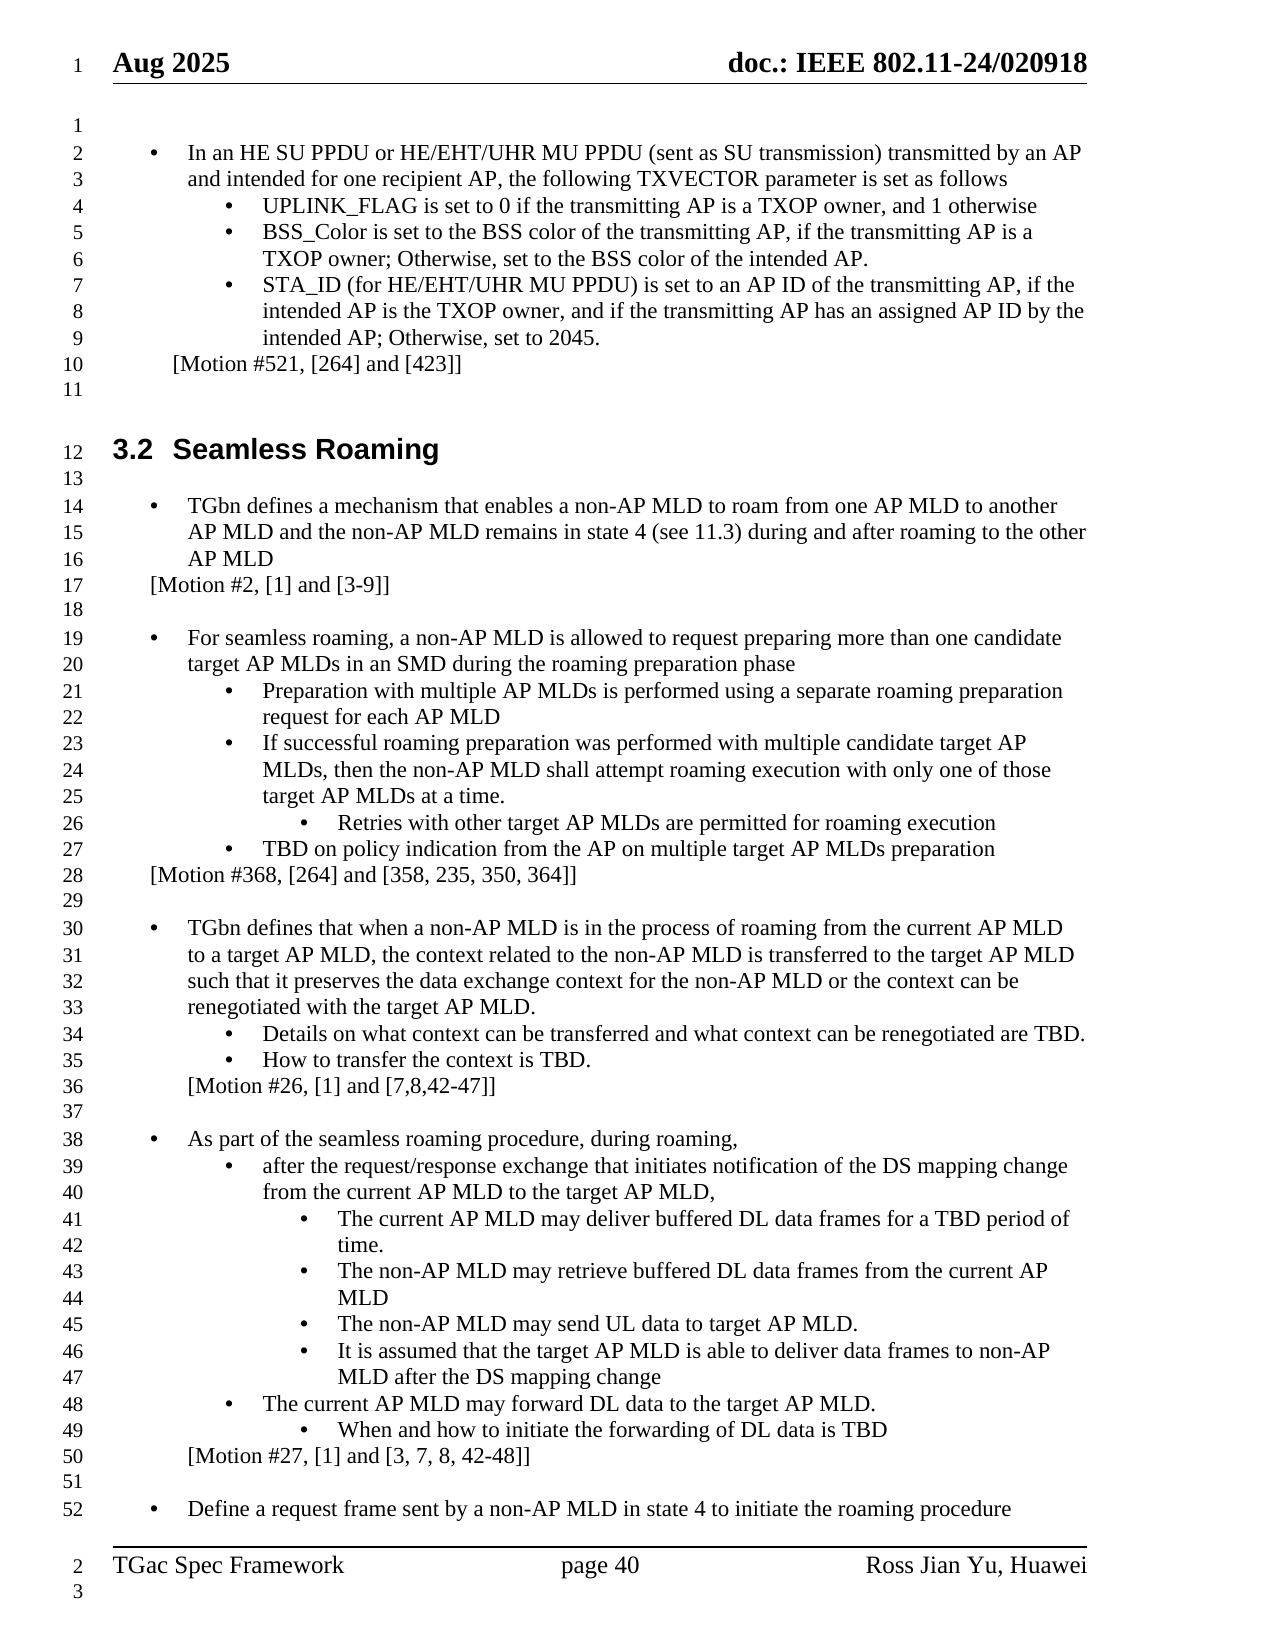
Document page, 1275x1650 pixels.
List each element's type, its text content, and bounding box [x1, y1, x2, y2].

list [Motion #26, [1] and [7,8,42-47]] [187, 1073, 1087, 1099]
list Preparation with multiple AP MLDs is performed using a separate roaming preparation request for each AP MLD [225, 677, 1087, 729]
list TGbn defines a mechanism that enables a non-AP MLD to roam from one AP MLD to another AP MLD and the non-AP MLD remains in state 4 (see 11.3) during and after roaming to the other AP MLD [150, 492, 1087, 571]
list It is assumed that the target AP MLD is able to deliver data frames to non-AP MLD after the DS mapping change [300, 1337, 1087, 1389]
text [Motion #2, [1] and [3-9]] [150, 571, 1087, 597]
list BSS_Color is set to the BSS color of the transmitting AP, if the transmitting AP is a TXOP owner; Otherwise, set to the BSS color of the intended AP. [225, 218, 1087, 271]
list [Motion #27, [1] and [3, 7, 8, 42-48]] [187, 1442, 1087, 1469]
list When and how to initiate the forwarding of DL data is TBD [300, 1416, 1087, 1442]
list In an HE SU PPDU or HE/EHT/UHR MU PPDU (sent as SU transmission) transmitted by an AP and intended for one recipient AP, the following TXVECTOR parameter is set as follows [150, 139, 1087, 192]
list The non-AP MLD may send UL data to target AP MLD. [300, 1310, 1087, 1337]
list The current AP MLD may forward DL data to the target AP MLD. [225, 1389, 1087, 1416]
text [Motion #521, [264] and [423]] [112, 350, 1087, 376]
list How to transfer the context is TBD. [225, 1046, 1087, 1073]
list As part of the seamless roaming procedure, during roaming, [150, 1125, 1087, 1152]
list Retries with other target AP MLDs are permitted for roaming execution [300, 808, 1087, 835]
list STA_ID (for HE/EHT/UHR MU PPDU) is set to an AP ID of the transmitting AP, if the intended AP is the TXOP owner, and if the transmitting AP has an assigned AP ID by the intended AP; Otherwise, set to 2045. [225, 271, 1087, 350]
list The current AP MLD may deliver buffered DL data frames for a TBD period of time. [300, 1204, 1087, 1257]
list Details on what context can be transferred and what context can be renegotiated are TBD. [225, 1020, 1087, 1046]
text [Motion #368, [264] and [358, 235, 350, 364]] [150, 861, 1087, 888]
list TBD on policy indication from the AP on multiple target AP MLDs preparation [225, 835, 1087, 861]
subtitle Seamless Roaming [112, 432, 1087, 466]
list Define a request frame sent by a non-AP MLD in state 4 to initiate the roaming procedure [150, 1495, 1087, 1522]
list The non-AP MLD may retrieve buffered DL data frames from the current AP MLD [300, 1257, 1087, 1310]
list after the request/response exchange that initiates notification of the DS mapping change from the current AP MLD to the target AP MLD, [225, 1152, 1087, 1204]
list TGbn defines that when a non-AP MLD is in the process of roaming from the current AP MLD to a target AP MLD, the context related to the non-AP MLD is transferred to the target AP MLD such that it preserves the data exchange context for the non-AP MLD or the context can be renegotiated with the target AP MLD. [150, 914, 1087, 1020]
list For seamless roaming, a non-AP MLD is allowed to request preparing more than one candidate target AP MLDs in an SMD during the roaming preparation phase [150, 624, 1087, 677]
list UPLINK_FLAG is set to 0 if the transmitting AP is a TXOP owner, and 1 otherwise [225, 192, 1087, 218]
list If successful roaming preparation was performed with multiple candidate target AP MLDs, then the non-AP MLD shall attempt roaming execution with only one of those target AP MLDs at a time. [225, 729, 1087, 808]
